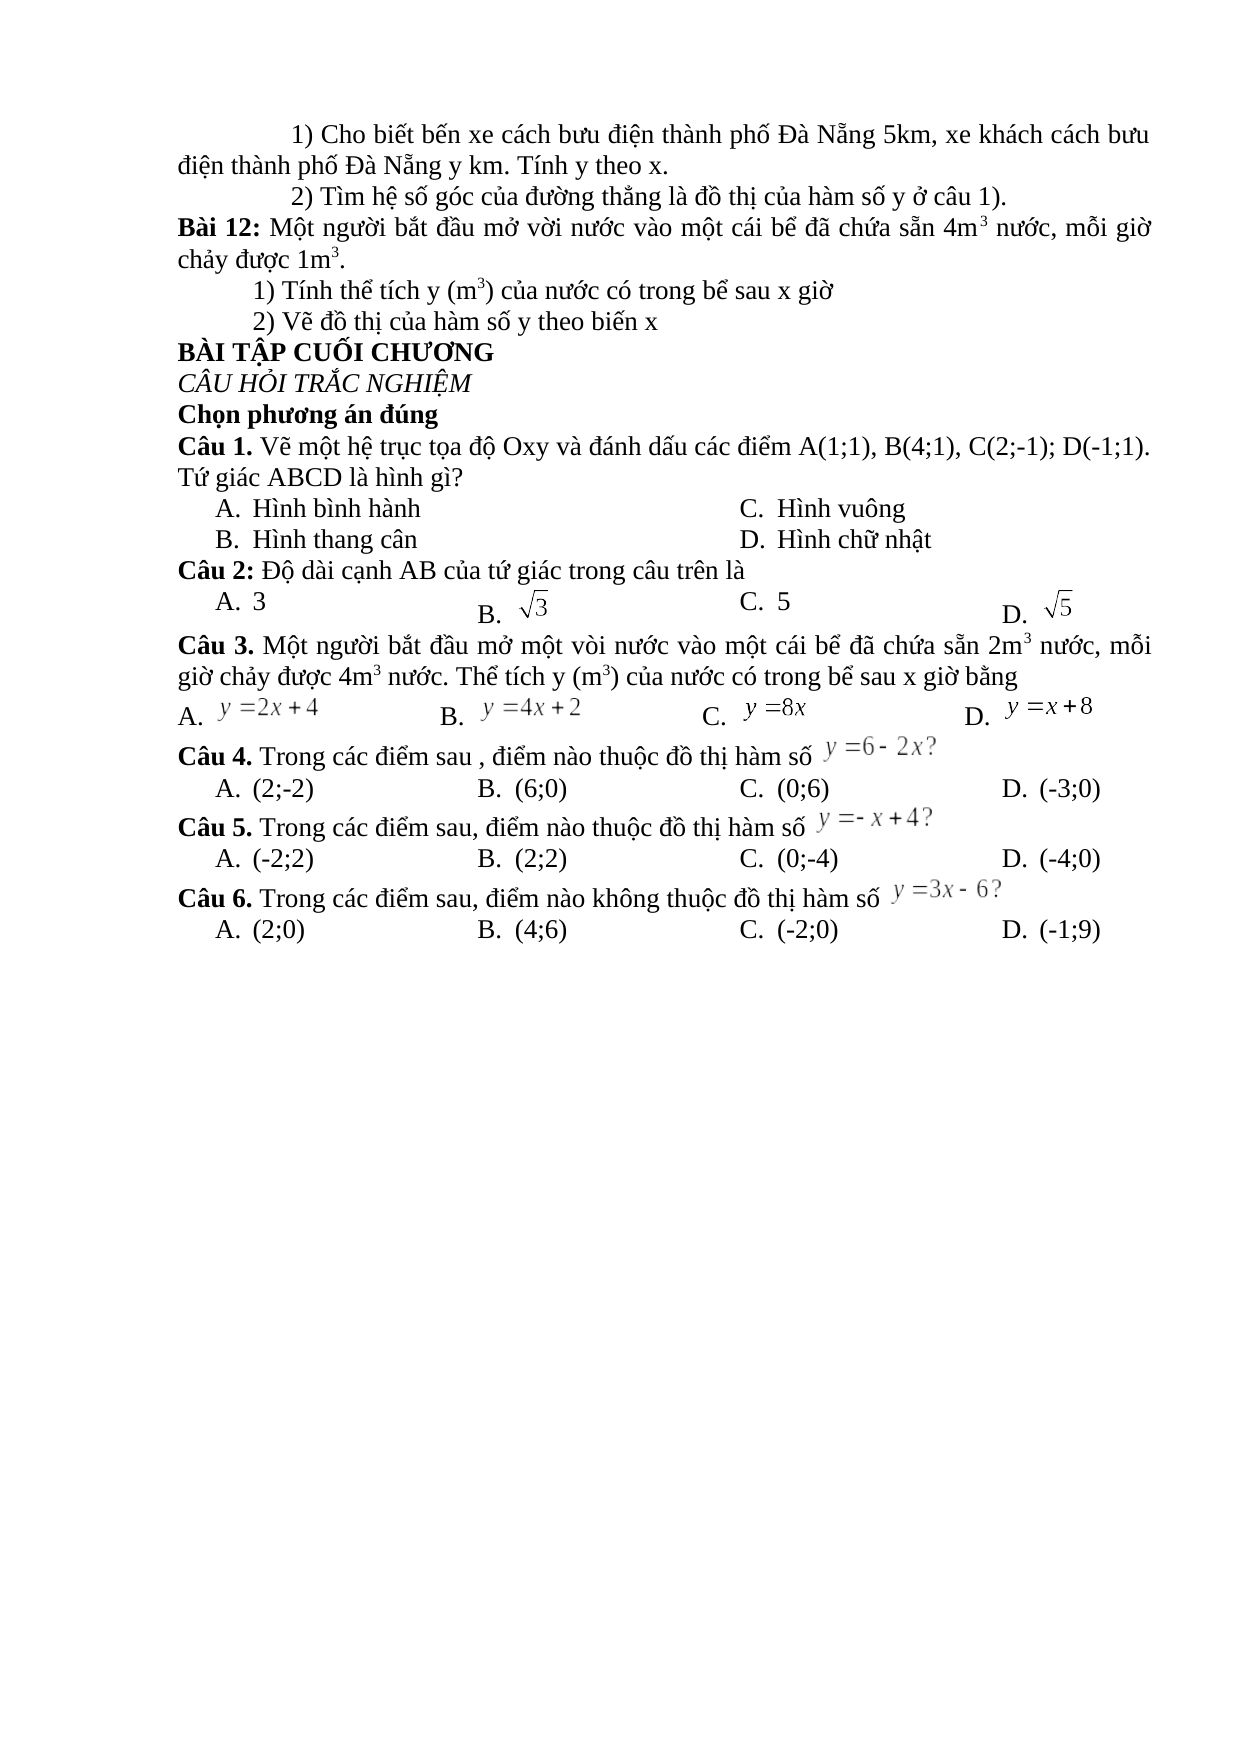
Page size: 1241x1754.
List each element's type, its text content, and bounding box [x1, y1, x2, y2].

text Câu 3. Một người bắt đầu mở một vòi nước vào một cái bể đã chứa sẵn 2m3 nước, mỗi giờ chảy được 4m3 nước. Thể tích y (m3) của nước có trong bể sau x giờ bằng [177, 629, 1152, 692]
list (2;2) [477, 843, 627, 874]
list Hình vuông [739, 492, 1152, 523]
list Hình chữ nhật [739, 523, 1152, 554]
list (-4;0) [1002, 843, 1152, 874]
text Câu 5. Trong các điểm sau, điểm nào thuộc đồ thị hàm số [177, 803, 1152, 843]
text 1) Cho biết bến xe cách bưu điện thành phố Đà Nẵng 5km, xe khách cách bưu điện thành phố Đà Nẵng y km. Tính y theo x. [177, 118, 1152, 180]
list (-3;0) [1002, 772, 1152, 803]
text BÀI TẬP CUỐI CHƯƠNG [177, 336, 1152, 367]
list (-1;9) [1002, 913, 1152, 945]
text Câu 2: Độ dài cạnh AB của tứ giác trong câu trên là [177, 554, 1152, 585]
list (4;6) [477, 913, 627, 945]
list (0;-4) [739, 843, 889, 874]
text Câu 6. Trong các điểm sau, điểm nào không thuộc đồ thị hàm số [177, 874, 1152, 913]
list (2;0) [215, 913, 364, 945]
list (6;0) [477, 772, 627, 803]
list Hình thang cân [215, 523, 627, 554]
text 2) Vẽ đồ thị của hàm số y theo biến x [252, 305, 1152, 336]
text Chọn phương án đúng [177, 398, 1152, 429]
list (0;6) [739, 772, 889, 803]
text Câu 1. Vẽ một hệ trục tọa độ Oxy và đánh dấu các điểm A(1;1), B(4;1), C(2;-1); D(-1;1). Tứ giác ABCD là hình gì? [177, 429, 1152, 492]
list (-2;2) [215, 843, 364, 874]
list Hình bình hành [215, 492, 627, 523]
list (-2;0) [739, 913, 889, 945]
list (2;-2) [215, 772, 364, 803]
text 2) Tìm hệ số góc của đường thẳng là đồ thị của hàm số y ở câu 1). [177, 180, 1152, 212]
text Bài 12: Một người bắt đầu mở vời nước vào một cái bể đã chứa sẵn 4m3 nước, mỗi giờ chảy được 1m3. [177, 212, 1152, 274]
list 3 [215, 585, 364, 616]
text 1) Tính thể tích y (m3) của nước có trong bể sau x giờ [252, 274, 1152, 305]
text CÂU HỎI TRẮC NGHIỆM [177, 367, 1152, 398]
list 5 [739, 585, 889, 616]
text Câu 4. Trong các điểm sau , điểm nào thuộc đồ thị hàm số [177, 732, 1152, 772]
